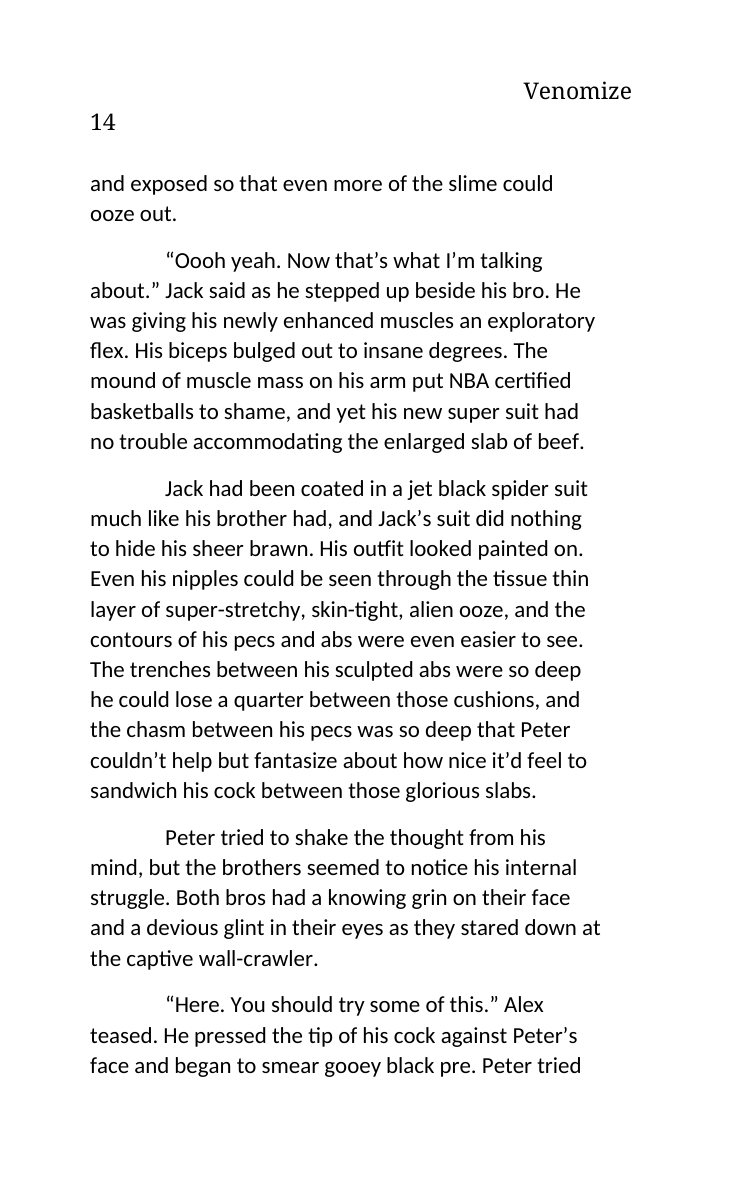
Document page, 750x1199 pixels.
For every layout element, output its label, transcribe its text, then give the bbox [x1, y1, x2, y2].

text Peter tried to shake the thought from his mind, but the brothers seemed to notice his internal struggle. Both bros had a knowing grin on their face and a devious glint in their eyes as they stared down at the captive wall-crawler. [90, 823, 604, 972]
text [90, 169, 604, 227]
text “Oooh yeah. Now that’s what I’m talking about.” Jack said as he stepped up beside his bro. He was giving his newly enhanced muscles an exploratory flex. His biceps bulged out to insane degrees. The mound of muscle mass on his arm put NBA certified basketballs to shame, and yet his new super suit had no trouble accommodating the enlarged slab of beef. [90, 246, 604, 455]
text Jack had been coated in a jet black spider suit much like his brother had, and Jack’s suit did nothing to hide his sheer brawn. His outfit looked painted on. Even his nipples could be seen through the tissue thin layer of super-stretchy, skin-tight, alien ooze, and the contours of his pecs and abs were even easier to see. The trenches between his sculpted abs were so deep he could lose a quarter between those cushions, and the chasm between his pecs was so deep that Peter couldn’t help but fantasize about how nice it’d feel to sandwich his cock between those glorious slabs. [90, 474, 604, 804]
